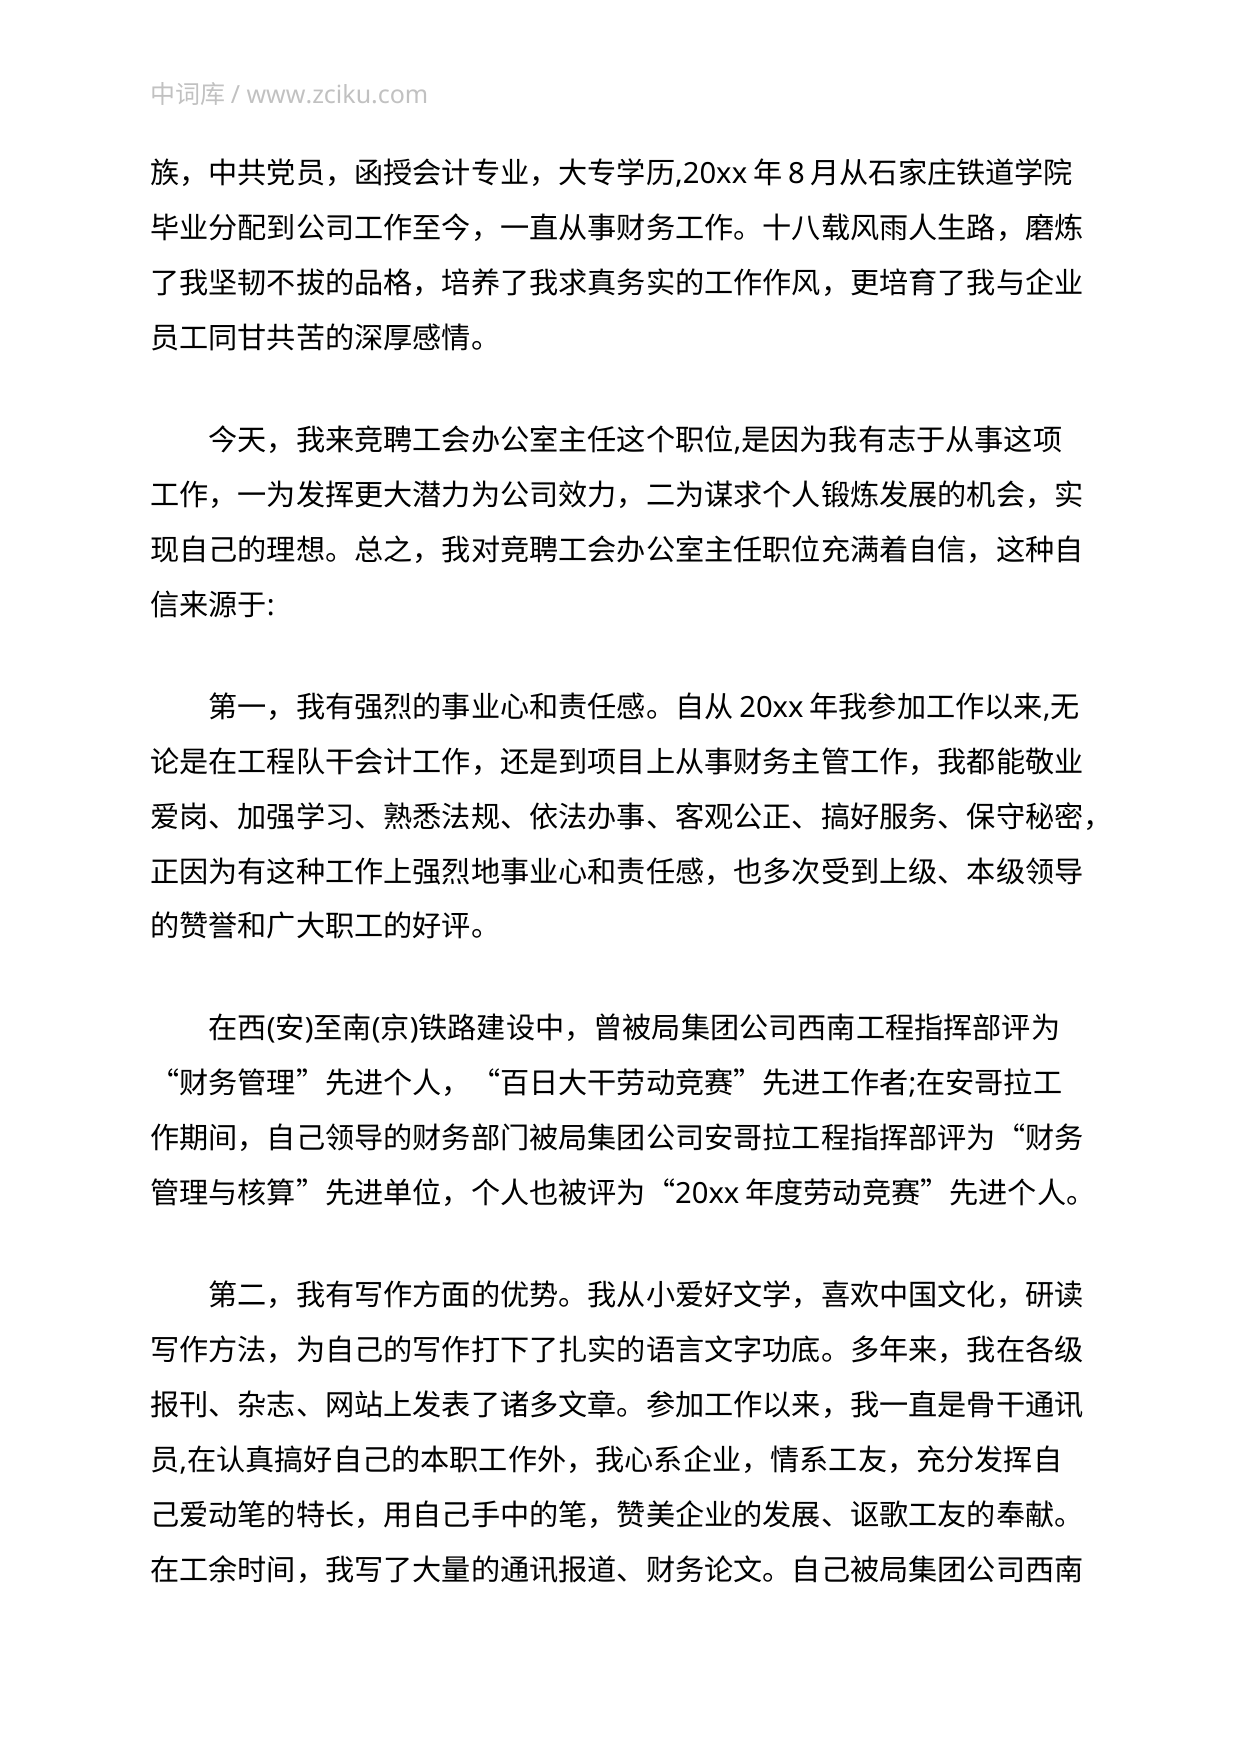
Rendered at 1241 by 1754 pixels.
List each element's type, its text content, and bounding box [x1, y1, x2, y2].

text 在西(安)至南(京)铁路建设中，曾被局集团公司西南工程指挥部评为“财务管理”先进个人，“百日大干劳动竞赛”先进工作者;在安哥拉工作期间，自己领导的财务部门被局集团公司安哥拉工程指挥部评为“财务管理与核算”先进单位，个人也被评为“20xx年度劳动竞赛”先进个人。 [150, 1005, 1090, 1212]
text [150, 1272, 1090, 1588]
text 今天，我来竞聘工会办公室主任这个职位,是因为我有志于从事这项工作，一为发挥更大潜力为公司效力，二为谋求个人锻炼发展的机会，实现自己的理想。总之，我对竞聘工会办公室主任职位充满着自信，这种自信来源于: [150, 417, 1090, 624]
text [150, 150, 1090, 357]
text 第一，我有强烈的事业心和责任感。自从20xx年我参加工作以来,无论是在工程队干会计工作，还是到项目上从事财务主管工作，我都能敬业爱岗、加强学习、熟悉法规、依法办事、客观公正、搞好服务、保守秘密，正因为有这种工作上强烈地事业心和责任感，也多次受到上级、本级领导的赞誉和广大职工的好评。 [150, 683, 1090, 945]
